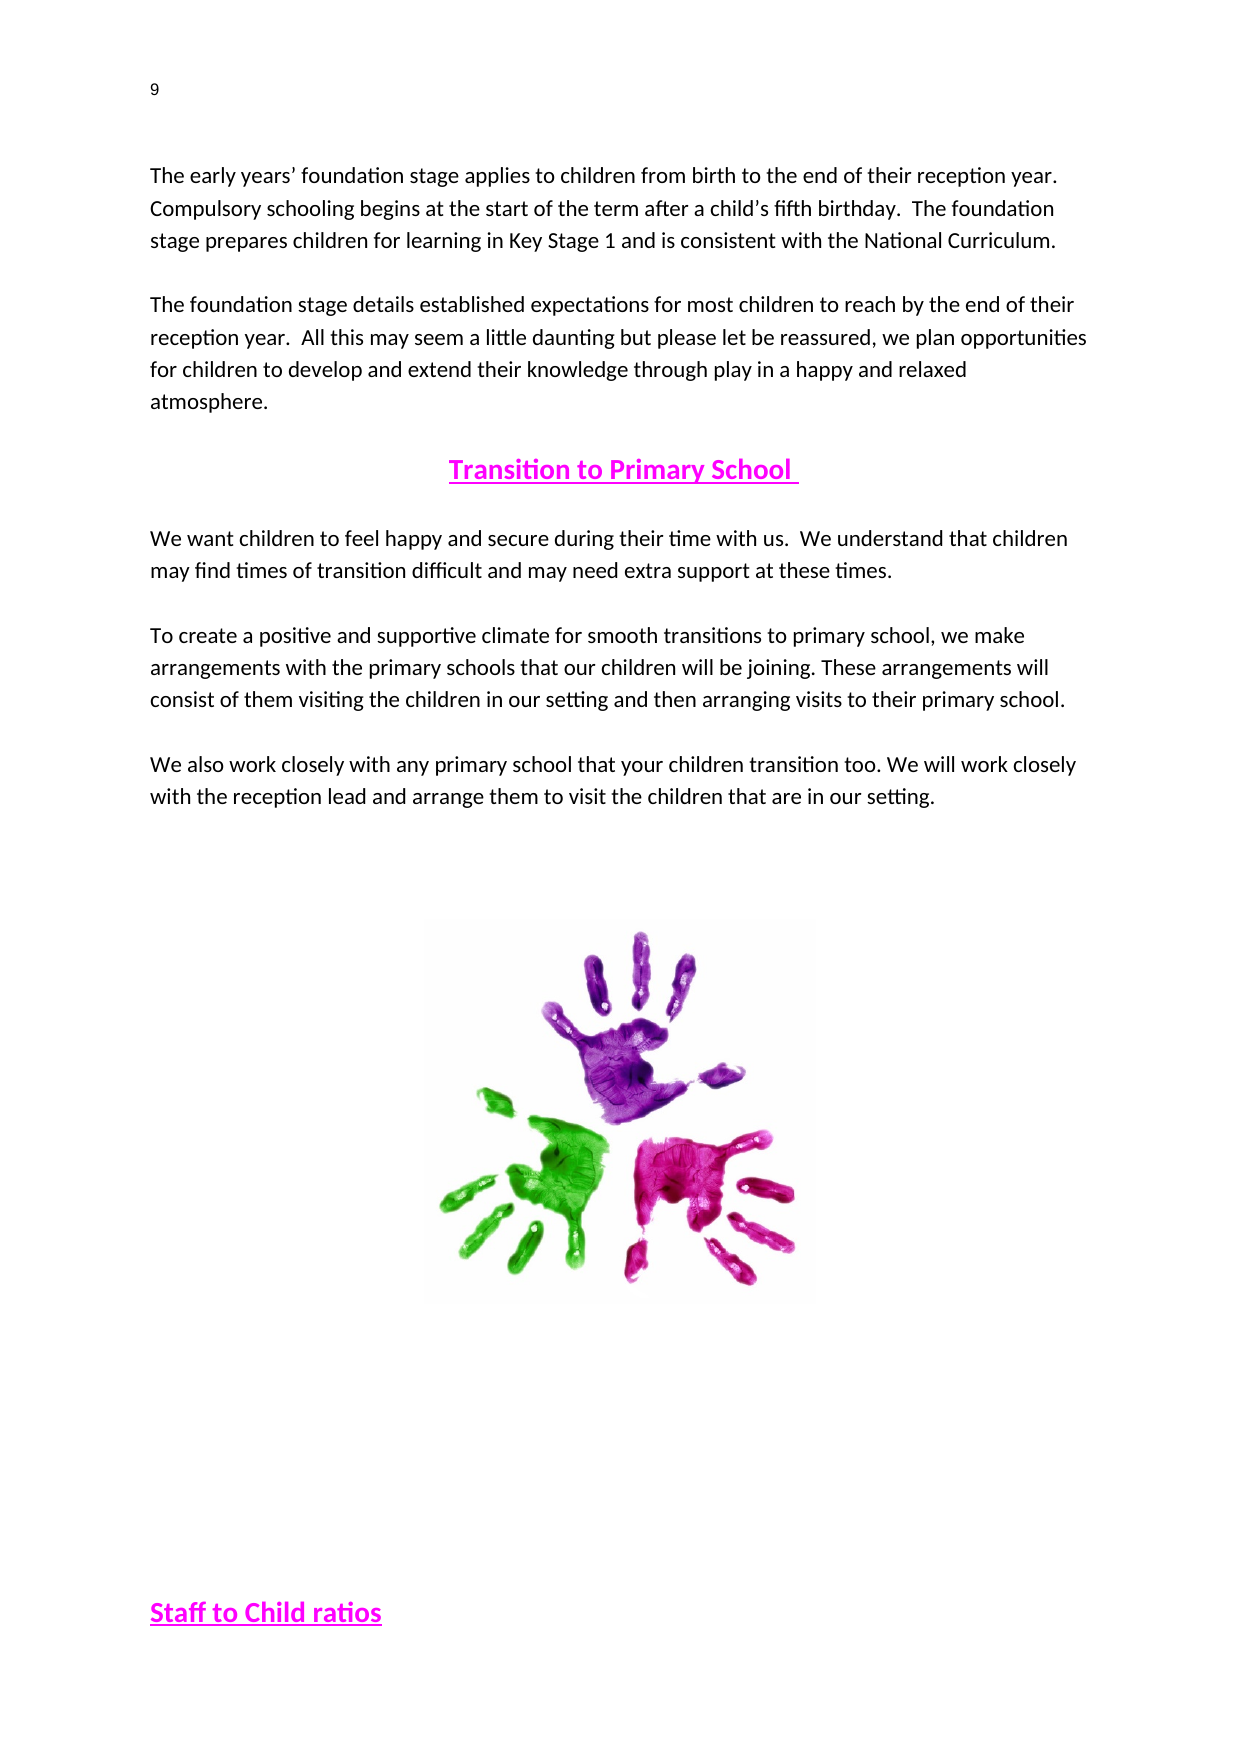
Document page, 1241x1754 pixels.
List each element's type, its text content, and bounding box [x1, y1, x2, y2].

text We want children to feel happy and secure during their time with us. We understand that children may find times of transition difficult and may need extra support at these times. [150, 524, 1090, 585]
picture [424, 919, 817, 1304]
text Staff to Child ratios [150, 1594, 1090, 1629]
text Transition to Primary School [150, 451, 1090, 487]
text The early years’ foundation stage applies to children from birth to the end of their reception year. Compulsory schooling begins at the start of the term after a child’s fifth birthday. The foundation stage prepares children for learning in Key Stage 1 and is consistent with the National Curriculum. [150, 162, 1090, 254]
text We also work closely with any primary school that your children transition too. We will work closely with the reception lead and arrange them to visit the children that are in our setting. [150, 750, 1090, 810]
text To create a positive and supportive climate for smooth transitions to primary school, we make arrangements with the primary schools that our children will be joining. These arrangements will consist of them visiting the children in our setting and then arranging visits to their primary school. [150, 621, 1090, 713]
text The foundation stage details established expectations for most children to reach by the end of their reception year. All this may seem a little daunting but please let be reassured, we plan opportunities for children to develop and extend their knowledge through play in a happy and relaxed atmosphere. [150, 290, 1090, 415]
